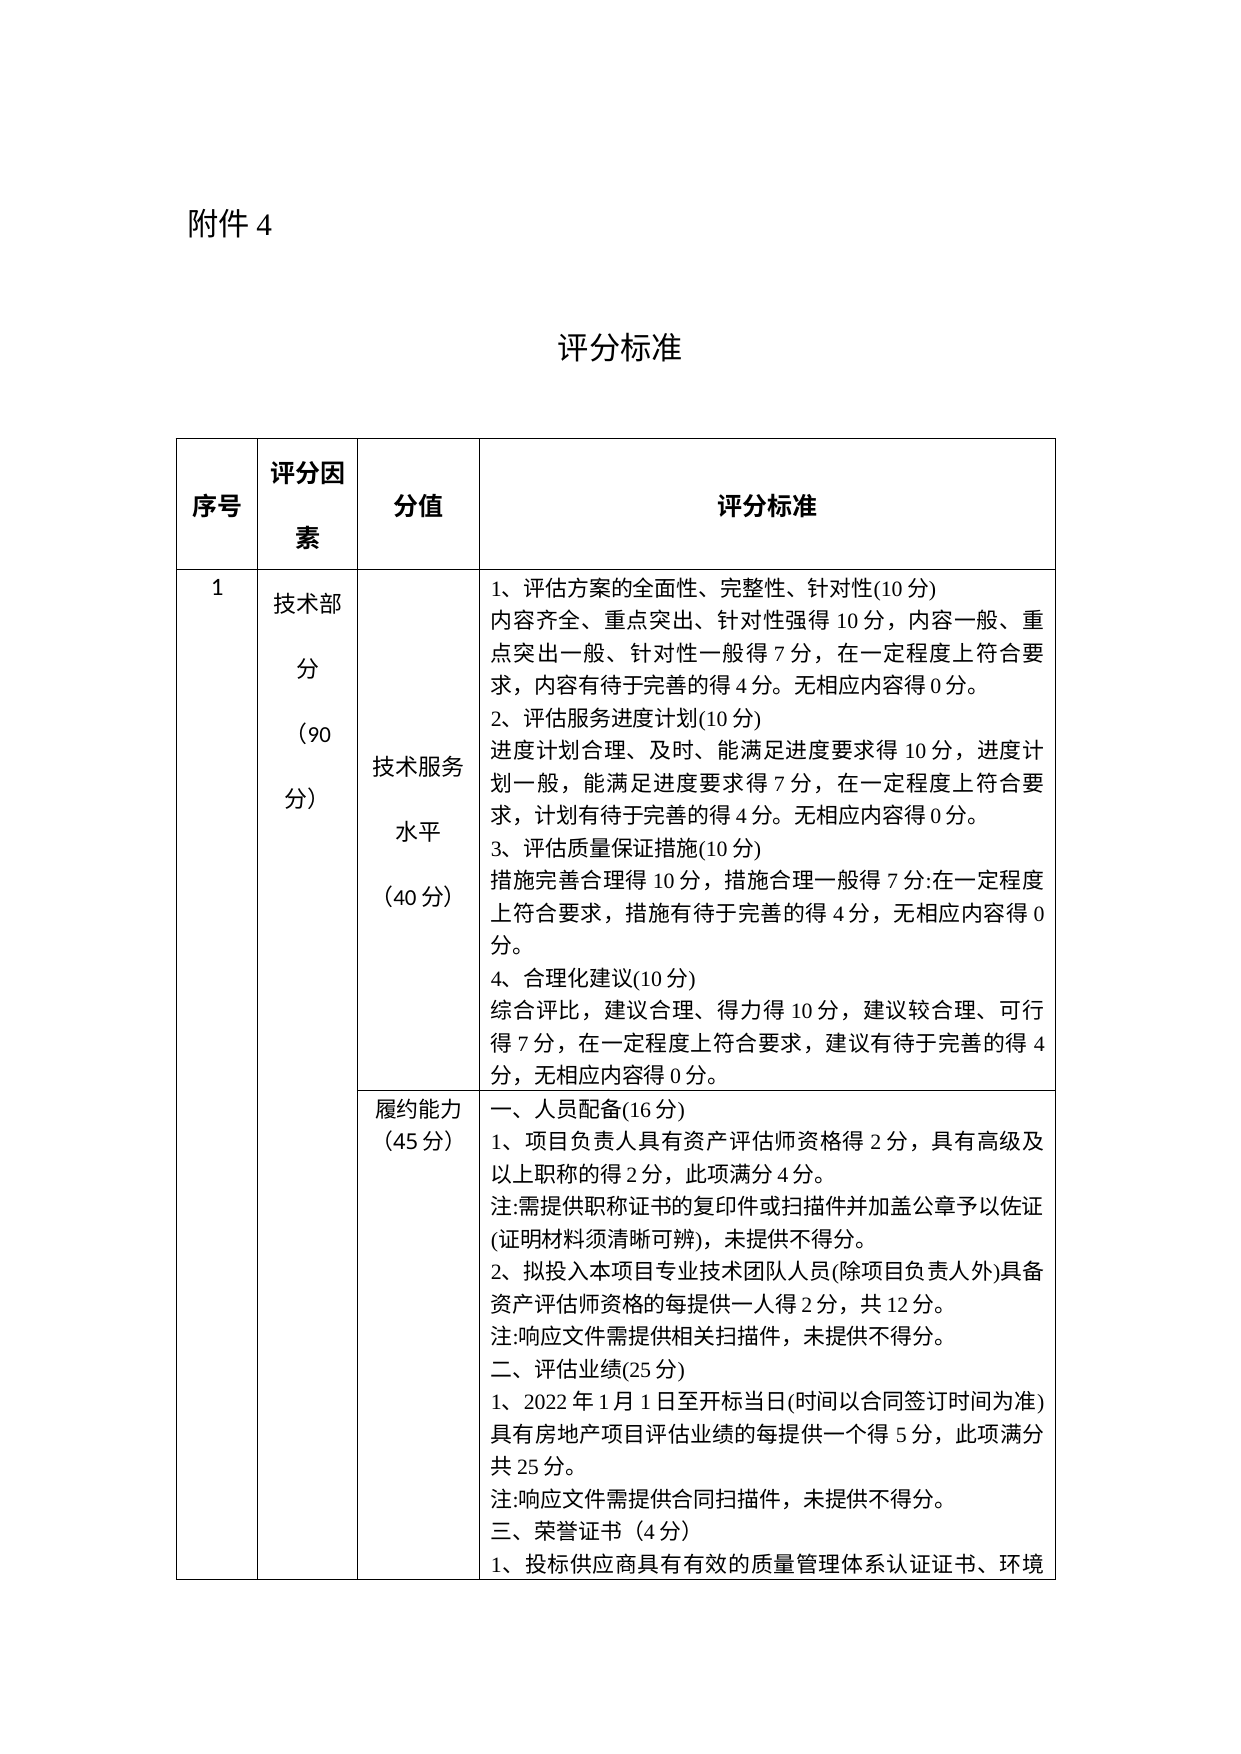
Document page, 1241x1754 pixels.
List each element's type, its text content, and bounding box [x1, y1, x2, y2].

table_cell 1 [177, 570, 257, 1579]
subtitle 评分标准 [187, 314, 1053, 379]
table_cell 技术部分 （90分） [258, 570, 357, 1579]
table_cell 技术服务水平 （40分） [358, 570, 479, 1090]
subtitle 附件4 [187, 189, 1053, 254]
table_cell 评估方案的全面性、完整性、针对性(10分) 内容齐全、重点突出、针对性强得10分，内容一般、重点突出一般、针对性一般得7分，在一定程度上符合要求，内容有待于完善的得4分。无相应内容得0分。 评估服务进度计划(10分) 进度计划合理、及时、能满足进度要求得10分，进度计划一般，能满足进度要求得7分，在一定程度上符合要求，计划有待于完善的得4分。无相应内容得0分。 评估质量保证措施(10分) 措施完善合理得10分，措施合理一般得7分:在一定程度上符合要求，措施有待于完善的得4分，无相应内容得0分。 4、合理化建议(10分) 综合评比，建议合理、得力得10分，建议较合理、可行得7分，在一定程度上符合要求，建议有待于完善的得4分，无相应内容得0分。 [480, 570, 1055, 1090]
table_header 评分标准 [480, 439, 1055, 569]
table_header 序号 [177, 439, 257, 569]
table_cell 履约能力（45分） [358, 1091, 479, 1579]
table_header 分值 [358, 439, 479, 569]
table_header 评分因素 [258, 439, 357, 569]
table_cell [480, 1091, 1055, 1579]
